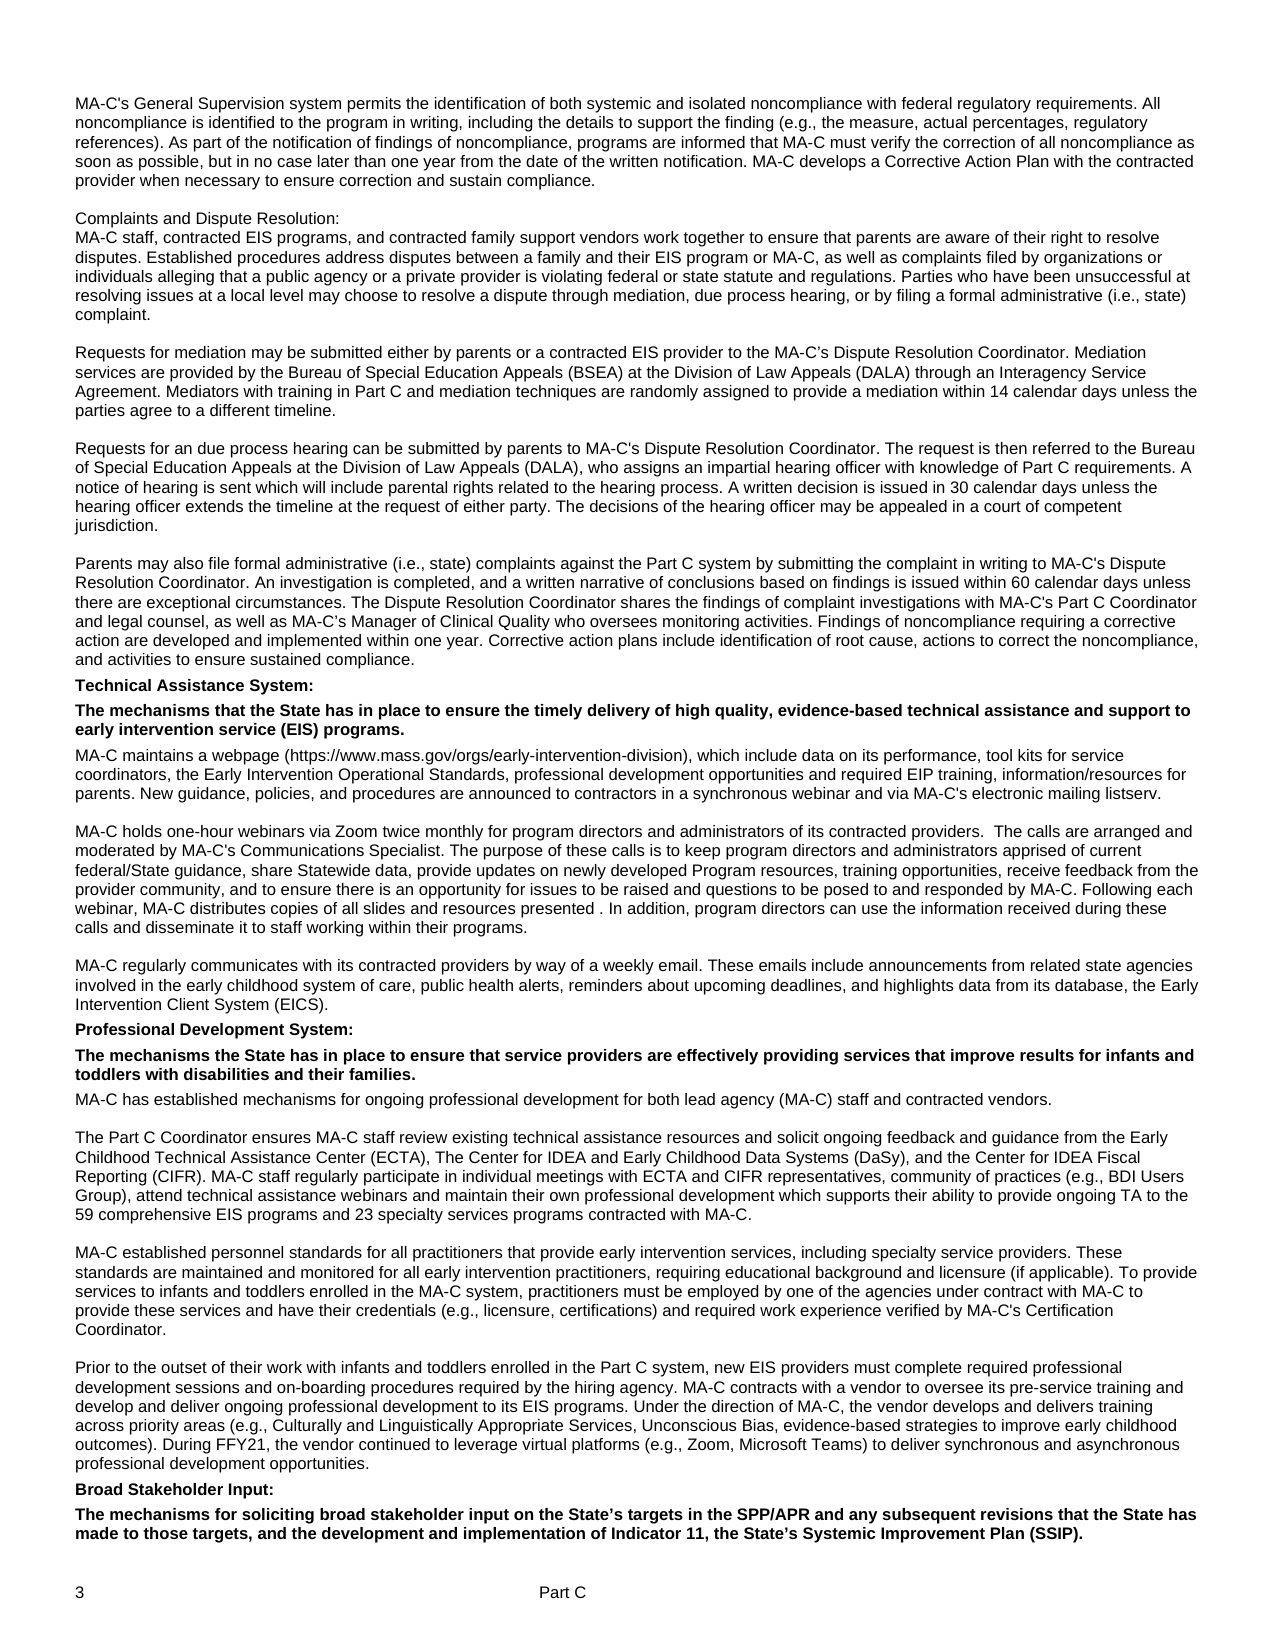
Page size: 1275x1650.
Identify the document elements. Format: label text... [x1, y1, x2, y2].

text The mechanisms for soliciting broad stakeholder input on the State’s targets in the SPP/APR and any subsequent revisions that the State has made to those targets, and the development and implementation of Indicator 11, the State’s Systemic Improvement Plan (SSIP). [75, 1505, 1200, 1543]
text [75, 75, 1200, 669]
text Broad Stakeholder Input: [75, 1479, 1200, 1499]
text Technical Assistance System: [75, 675, 1200, 694]
text The mechanisms that the State has in place to ensure the timely delivery of high quality, evidence-based technical assistance and support to early intervention service (EIS) programs. [75, 701, 1200, 739]
text The mechanisms the State has in place to ensure that service providers are effectively providing services that improve results for infants and toddlers with disabilities and their families. [75, 1045, 1200, 1084]
text Professional Development System: [75, 1020, 1200, 1039]
text MA-C has established mechanisms for ongoing professional development for both lead agency (MA-C) staff and contracted vendors. The Part C Coordinator ensures MA-C staff review existing technical assistance resources and solicit ongoing feedback and guidance from the Early Childhood Technical Assistance Center (ECTA), The Center for IDEA and Early Childhood Data Systems (DaSy), and the Center for IDEA Fiscal Reporting (CIFR). MA-C staff regularly participate in individual meetings with ECTA and CIFR representatives, community of practices (e.g., BDI Users Group), attend technical assistance webinars and maintain their own professional development which supports their ability to provide ongoing TA to the 59 comprehensive EIS programs and 23 specialty services programs contracted with MA-C. MA-C established personnel standards for all practitioners that provide early intervention services, including specialty service providers. These standards are maintained and monitored for all early intervention practitioners, requiring educational background and licensure (if applicable). To provide services to infants and toddlers enrolled in the MA-C system, practitioners must be employed by one of the agencies under contract with MA-C to provide these services and have their credentials (e.g., licensure, certifications) and required work experience verified by MA-C's Certification Coordinator. Prior to the outset of their work with infants and toddlers enrolled in the Part C system, new EIS providers must complete required professional development sessions and on-boarding procedures required by the hiring agency. MA-C contracts with a vendor to oversee its pre-service training and develop and deliver ongoing professional development to its EIS programs. Under the direction of MA-C, the vendor develops and delivers training across priority areas (e.g., Culturally and Linguistically Appropriate Services, Unconscious Bias, evidence-based strategies to improve early childhood outcomes). During FFY21, the vendor continued to leverage virtual platforms (e.g., Zoom, Microsoft Teams) to deliver synchronous and asynchronous professional development opportunities. [75, 1090, 1200, 1473]
text MA-C maintains a webpage (https://www.mass.gov/orgs/early-intervention-division), which include data on its performance, tool kits for service coordinators, the Early Intervention Operational Standards, professional development opportunities and required EIP training, information/resources for parents. New guidance, policies, and procedures are announced to contractors in a synchronous webinar and via MA-C's electronic mailing listserv. MA-C holds one-hour webinars via Zoom twice monthly for program directors and administrators of its contracted providers. The calls are arranged and moderated by MA-C's Communications Specialist. The purpose of these calls is to keep program directors and administrators apprised of current federal/State guidance, share Statewide data, provide updates on newly developed Program resources, training opportunities, receive feedback from the provider community, and to ensure there is an opportunity for issues to be raised and questions to be posed to and responded by MA-C. Following each webinar, MA-C distributes copies of all slides and resources presented . In addition, program directors can use the information received during these calls and disseminate it to staff working within their programs. MA-C regularly communicates with its contracted providers by way of a weekly email. These emails include announcements from related state agencies involved in the early childhood system of care, public health alerts, reminders about upcoming deadlines, and highlights data from its database, the Early Intervention Client System (EICS). [75, 745, 1200, 1014]
